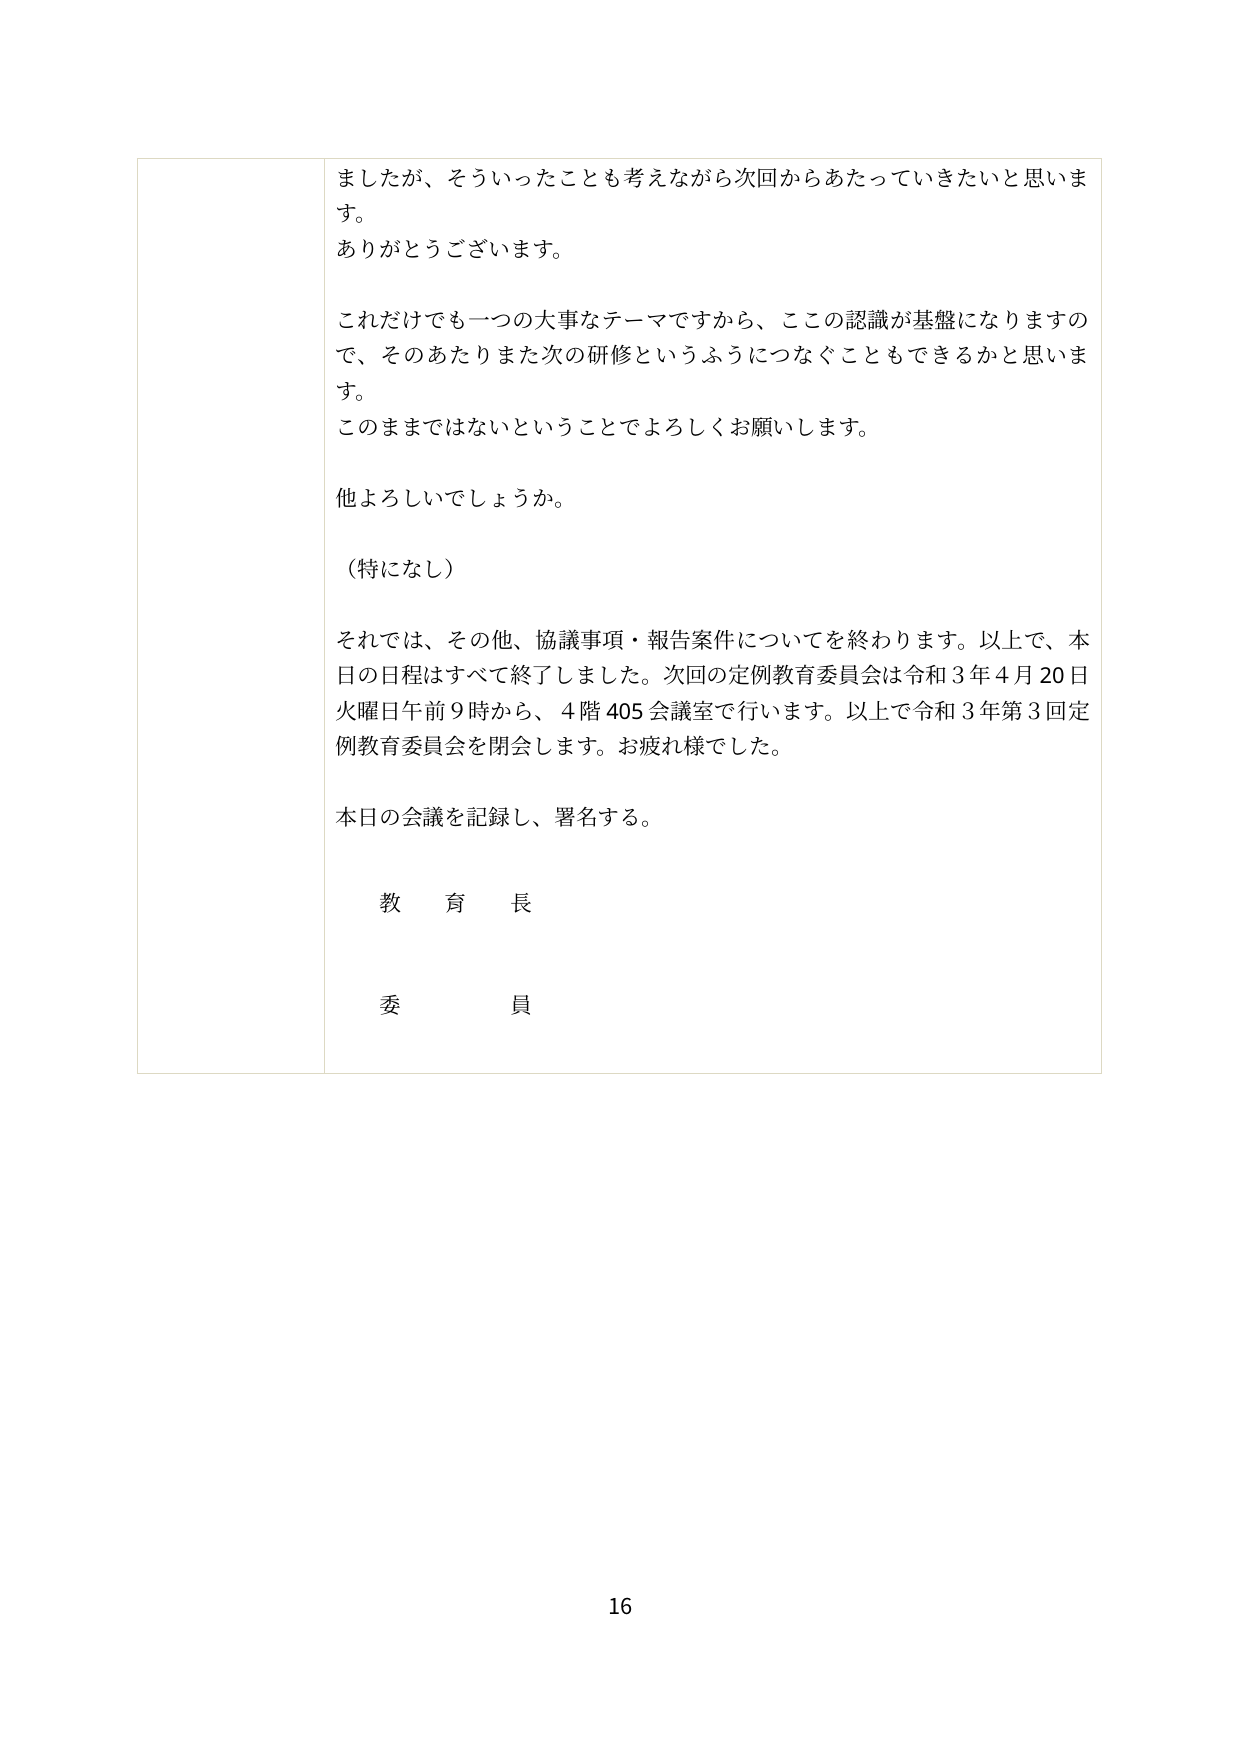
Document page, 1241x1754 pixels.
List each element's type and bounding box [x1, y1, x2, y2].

table_cell [138, 159, 324, 1073]
table_cell [325, 159, 1101, 1073]
